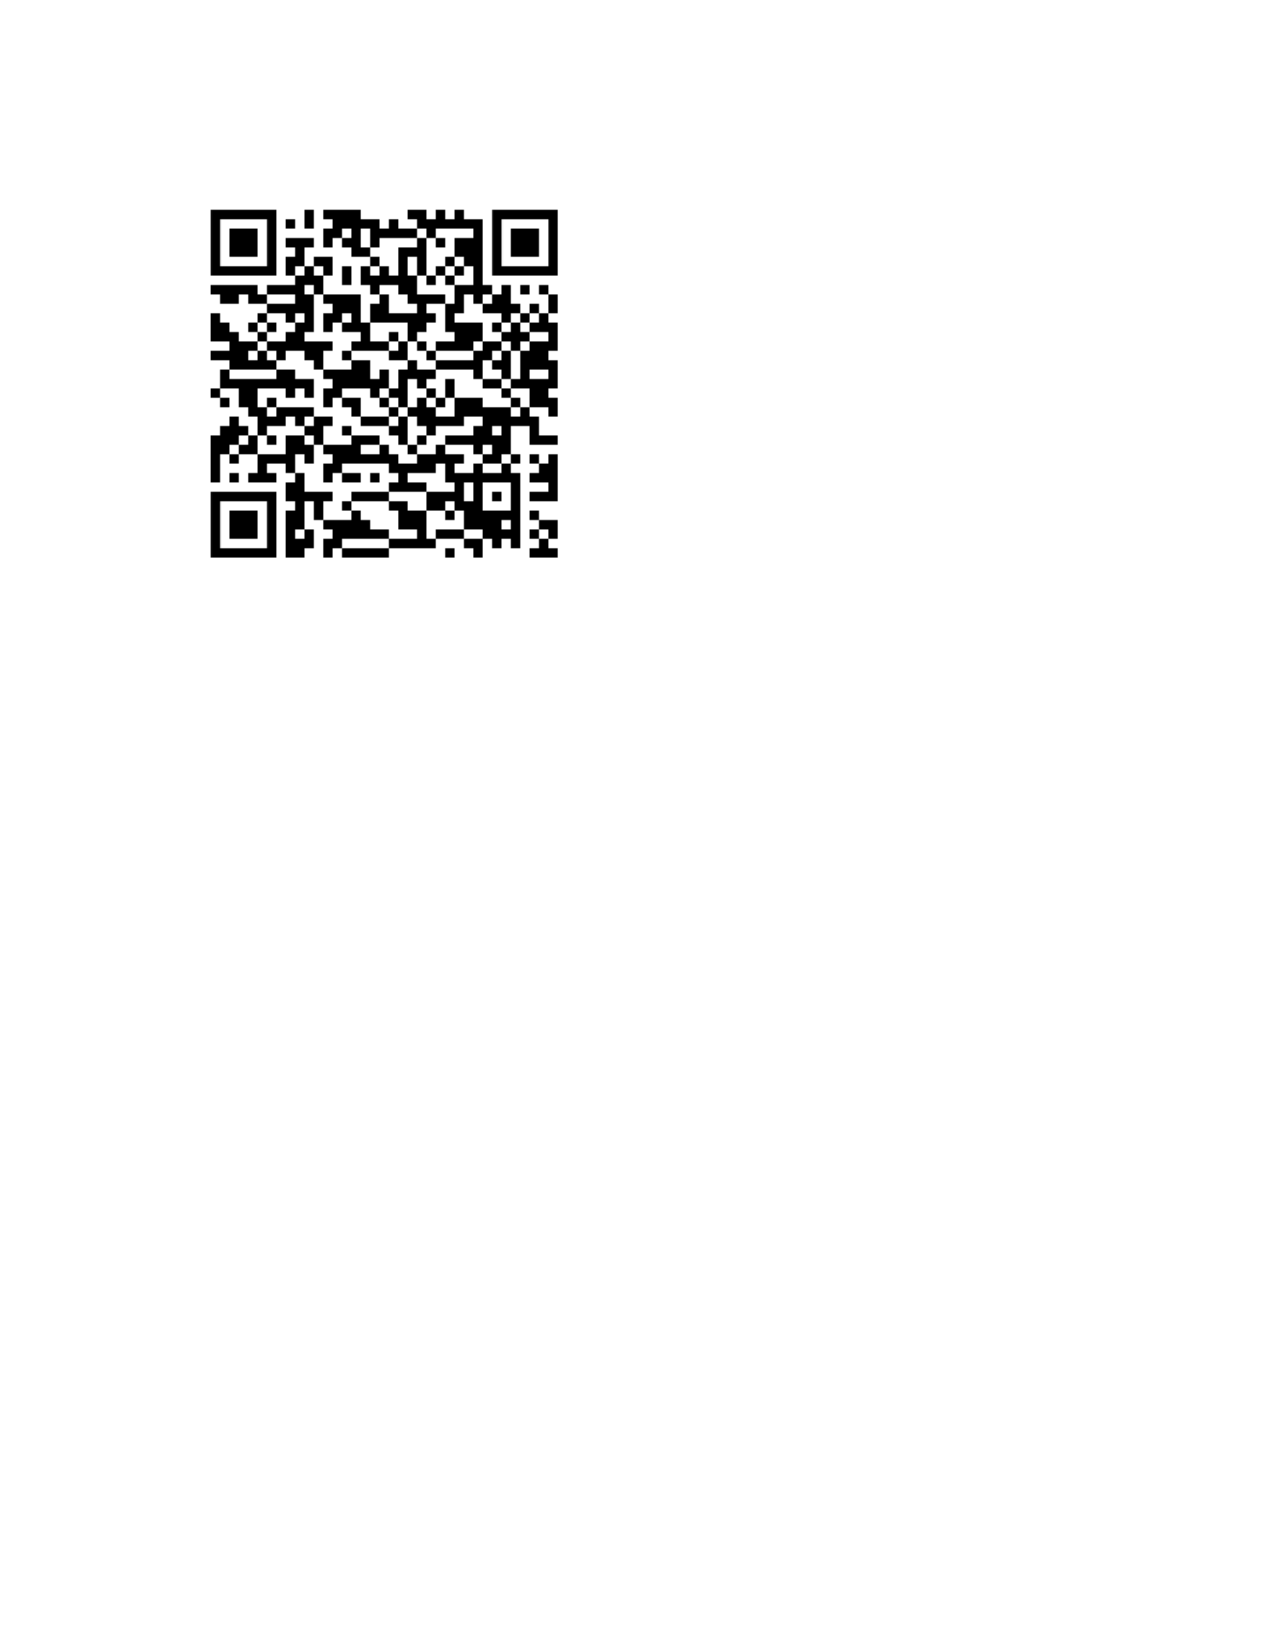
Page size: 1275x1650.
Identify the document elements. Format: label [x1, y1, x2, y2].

picture [150, 150, 619, 619]
